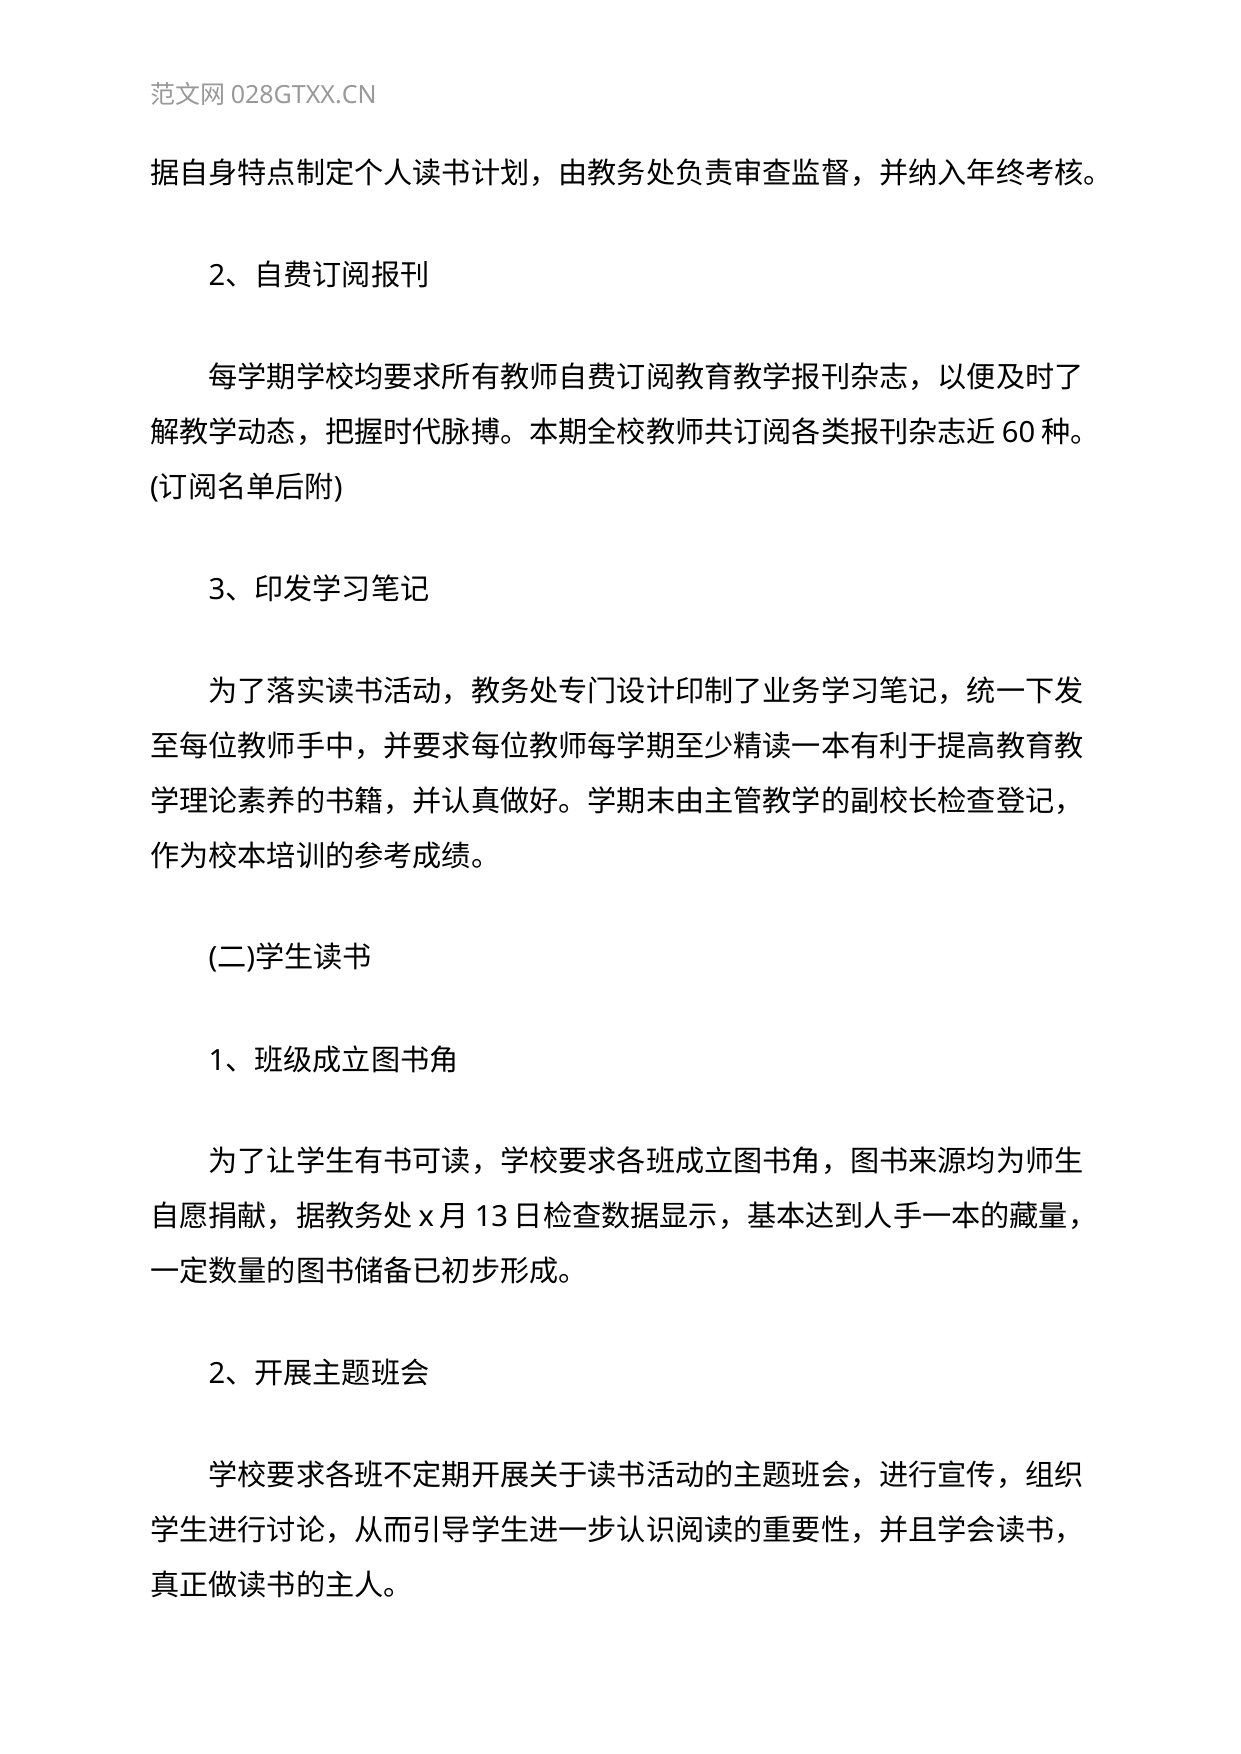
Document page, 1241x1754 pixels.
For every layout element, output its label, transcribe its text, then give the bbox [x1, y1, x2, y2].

text 为了让学生有书可读，学校要求各班成立图书角，图书来源均为师生自愿捐献，据教务处x月13日检查数据显示，基本达到人手一本的藏量，一定数量的图书储备已初步形成。 [150, 1138, 1090, 1290]
text 为了落实读书活动，教务处专门设计印制了业务学习笔记，统一下发至每位教师手中，并要求每位教师每学期至少精读一本有利于提高教育教学理论素养的书籍，并认真做好。学期末由主管教学的副校长检查登记，作为校本培训的参考成绩。 [150, 668, 1090, 874]
text 每学期学校均要求所有教师自费订阅教育教学报刊杂志，以便及时了解教学动态，把握时代脉搏。本期全校教师共订阅各类报刊杂志近60种。(订阅名单后附) [150, 354, 1090, 506]
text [150, 150, 1090, 192]
text 2、自费订阅报刊 [150, 252, 1090, 294]
text 学校要求各班不定期开展关于读书活动的主题班会，进行宣传，组织学生进行讨论，从而引导学生进一步认识阅读的重要性，并且学会读书，真正做读书的主人。 [150, 1452, 1090, 1604]
text 2、开展主题班会 [150, 1350, 1090, 1392]
text (二)学生读书 [150, 934, 1090, 976]
text 3、印发学习笔记 [150, 566, 1090, 608]
text 1、班级成立图书角 [150, 1036, 1090, 1078]
